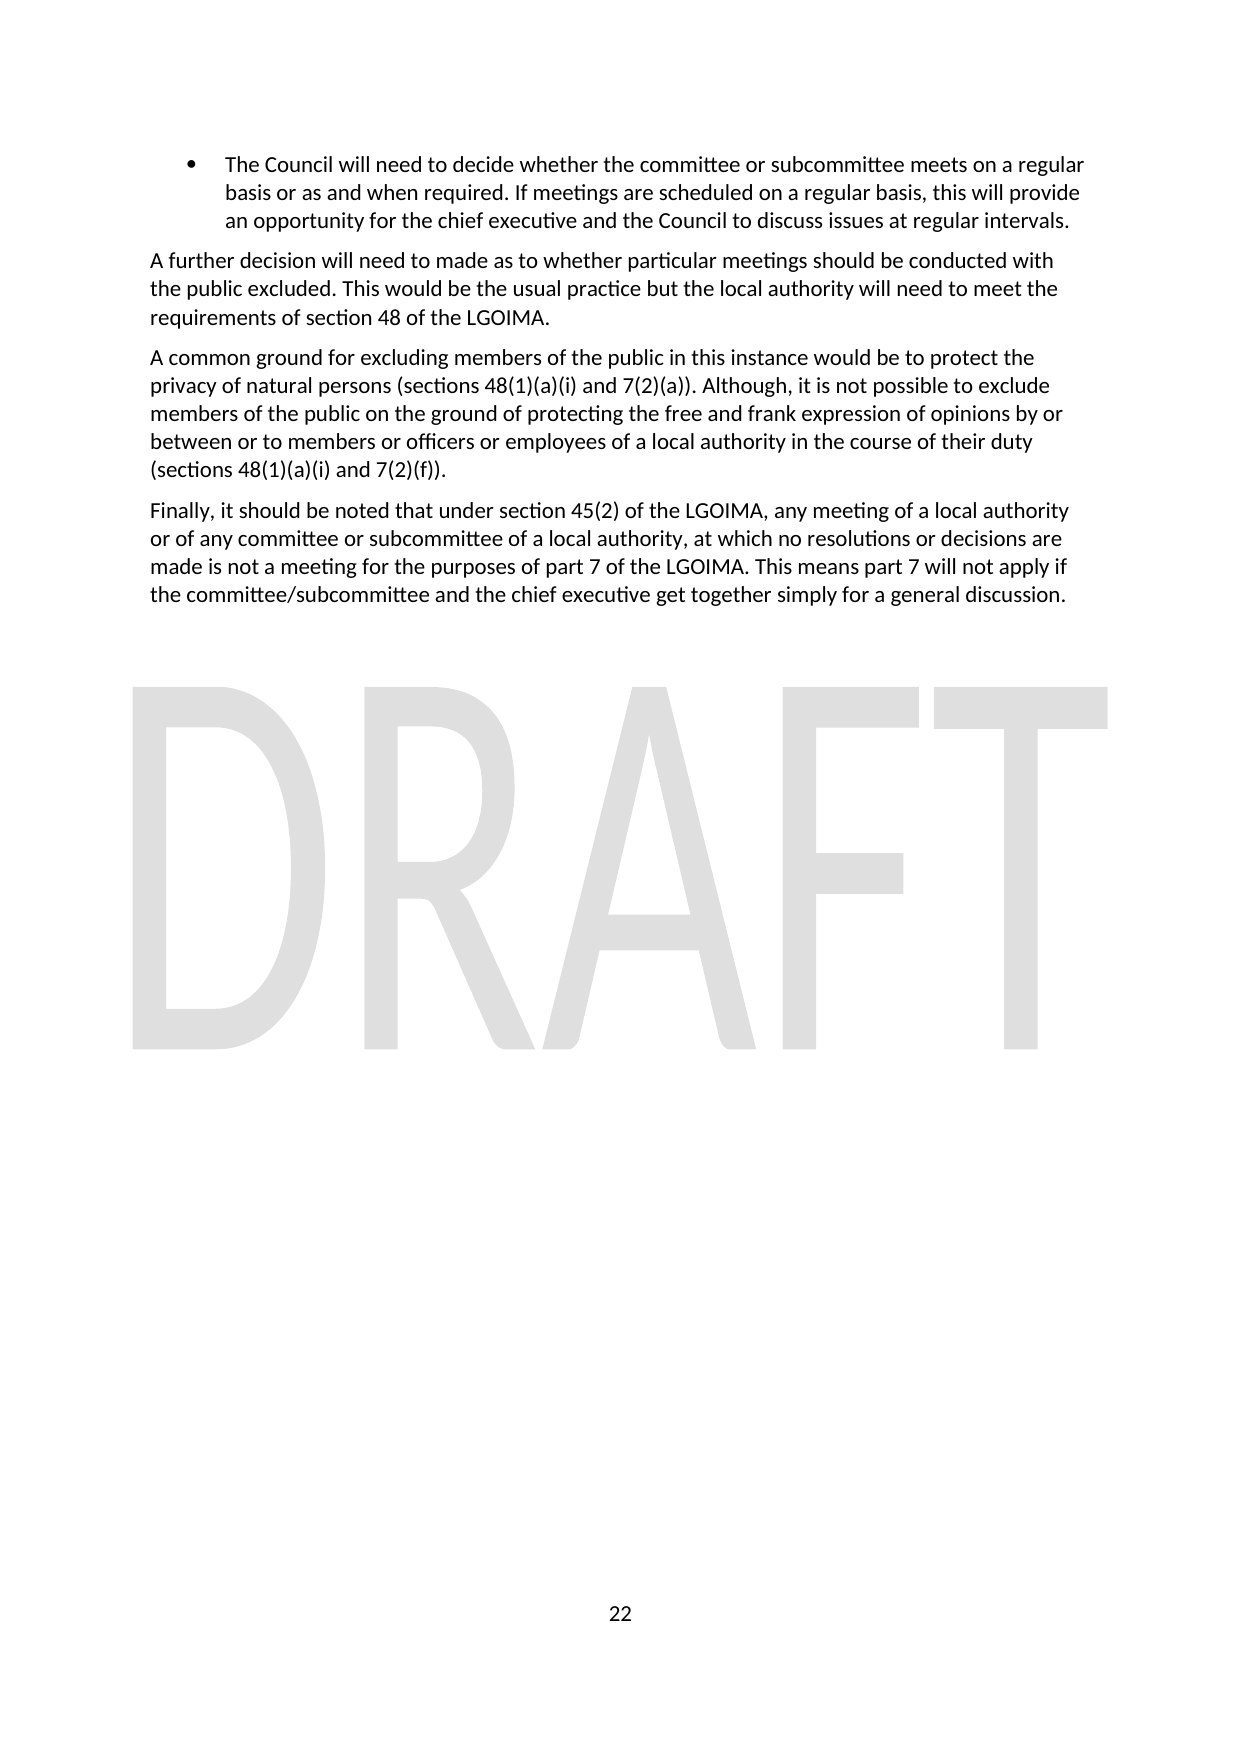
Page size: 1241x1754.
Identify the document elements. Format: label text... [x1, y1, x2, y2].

text A further decision will need to made as to whether particular meetings should be conducted with the public excluded. This would be the usual practice but the local authority will need to meet the requirements of section 48 of the LGOIMA. [150, 247, 1090, 331]
text Finally, it should be noted that under section 45(2) of the LGOIMA, any meeting of a local authority or of any committee or subcommittee of a local authority, at which no resolutions or decisions are made is not a meeting for the purposes of part 7 of the LGOIMA. This means part 7 will not apply if the committee/subcommittee and the chief executive get together simply for a general discussion. [150, 496, 1090, 608]
list The Council will need to decide whether the committee or subcommittee meets on a regular basis or as and when required. If meetings are scheduled on a regular basis, this will provide an opportunity for the chief executive and the Council to discuss issues at regular intervals. [187, 150, 1090, 234]
text A common ground for excluding members of the public in this instance would be to protect the privacy of natural persons (sections 48(1)(a)(i) and 7(2)(a)). Although, it is not possible to exclude members of the public on the ground of protecting the free and frank expression of opinions by or between or to members or officers or employees of a local authority in the course of their duty (sections 48(1)(a)(i) and 7(2)(f)). [150, 343, 1090, 483]
